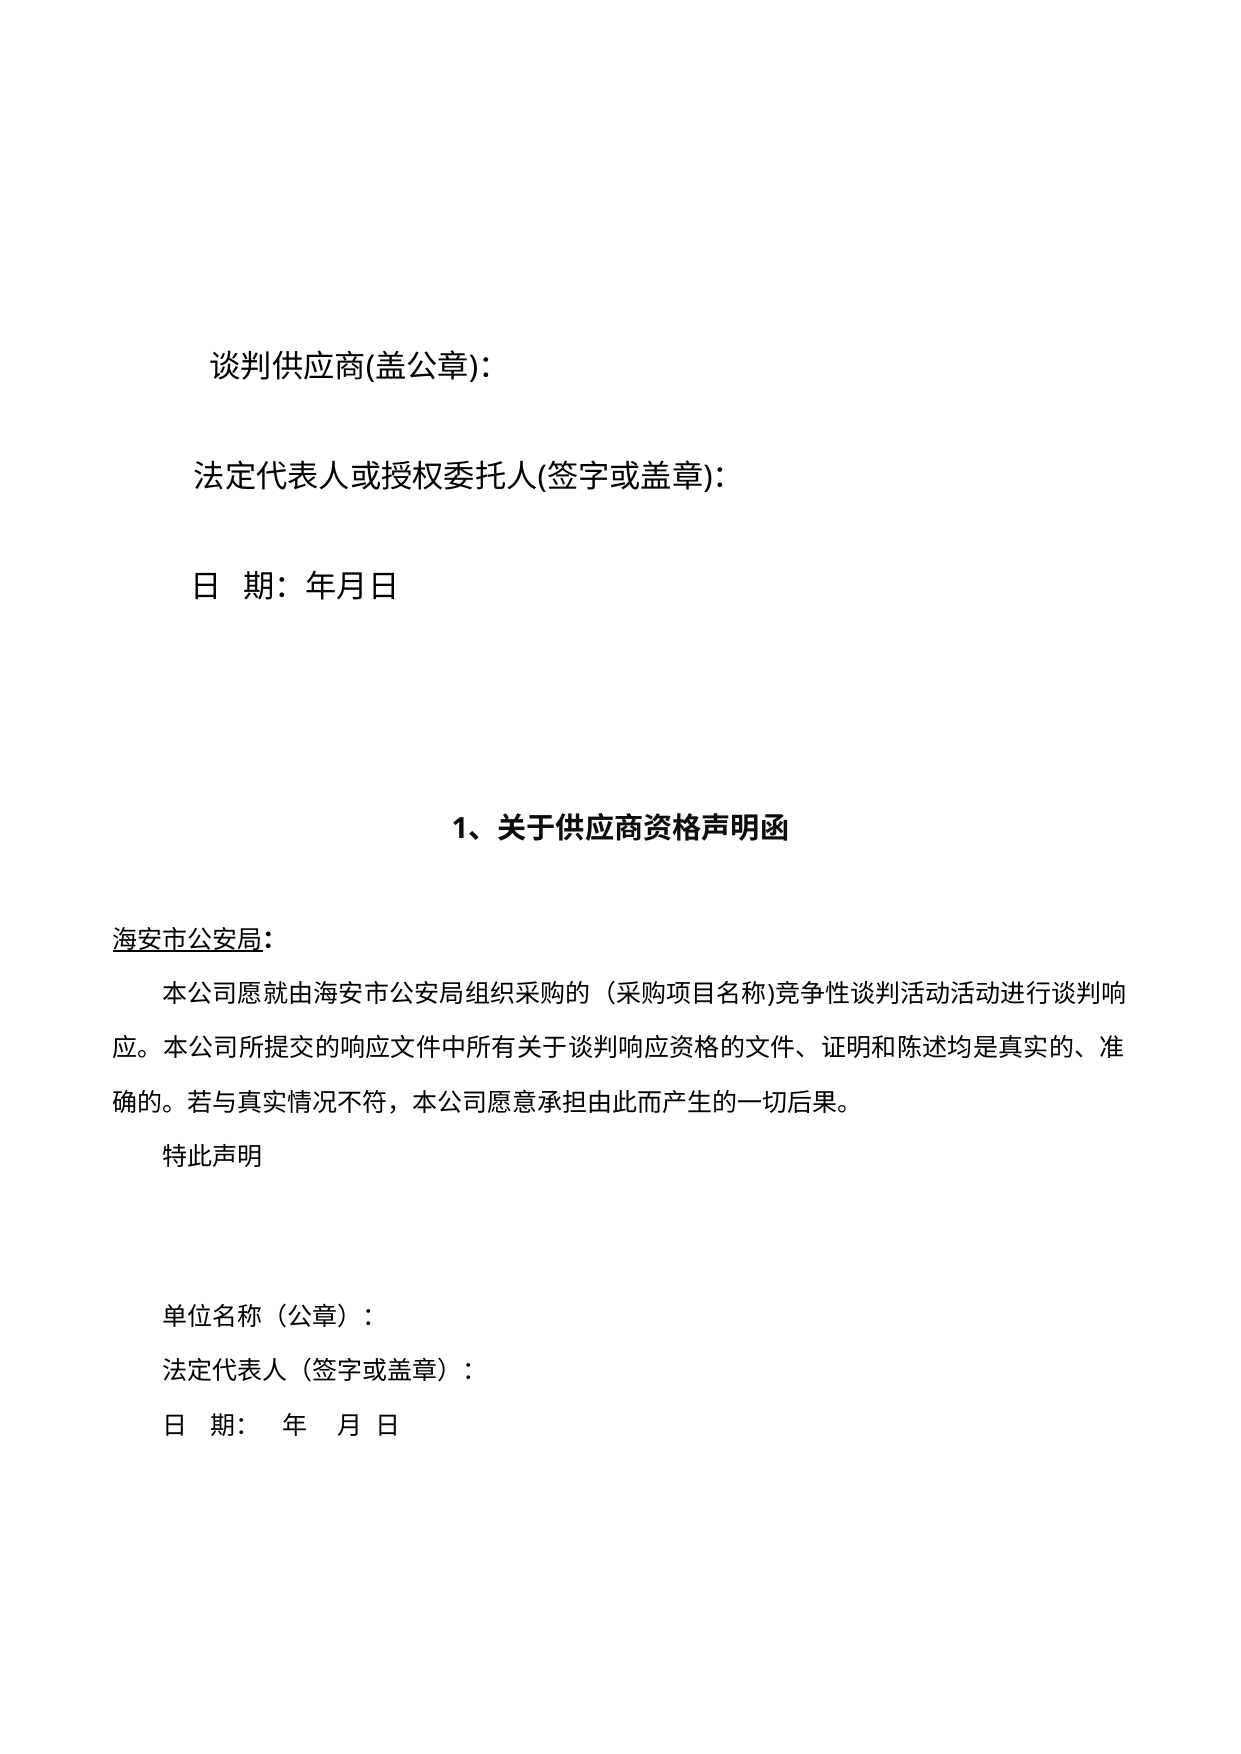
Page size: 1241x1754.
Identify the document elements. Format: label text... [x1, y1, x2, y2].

text 1、关于供应商资格声明函 [112, 804, 1128, 847]
text 日 期：年月日 [112, 562, 1128, 607]
text 本公司愿就由海安市公安局组织采购的（采购项目名称)竞争性谈判活动活动进行谈判响应。本公司所提交的响应文件中所有关于谈判响应资格的文件、证明和陈述均是真实的、准确的。若与真实情况不符，本公司愿意承担由此而产生的一切后果。 [112, 973, 1128, 1118]
text 日 期： 年 月 日 [112, 1405, 1128, 1441]
text 法定代表人（签字或盖章）： [112, 1351, 1128, 1387]
text 法定代表人或授权委托人(签字或盖章)： [112, 452, 1128, 497]
text 海安市公安局： [112, 919, 1128, 955]
text 单位名称（公章）： [112, 1296, 1128, 1333]
text 特此声明 [112, 1137, 1128, 1173]
text 谈判供应商(盖公章)： [112, 342, 1128, 387]
